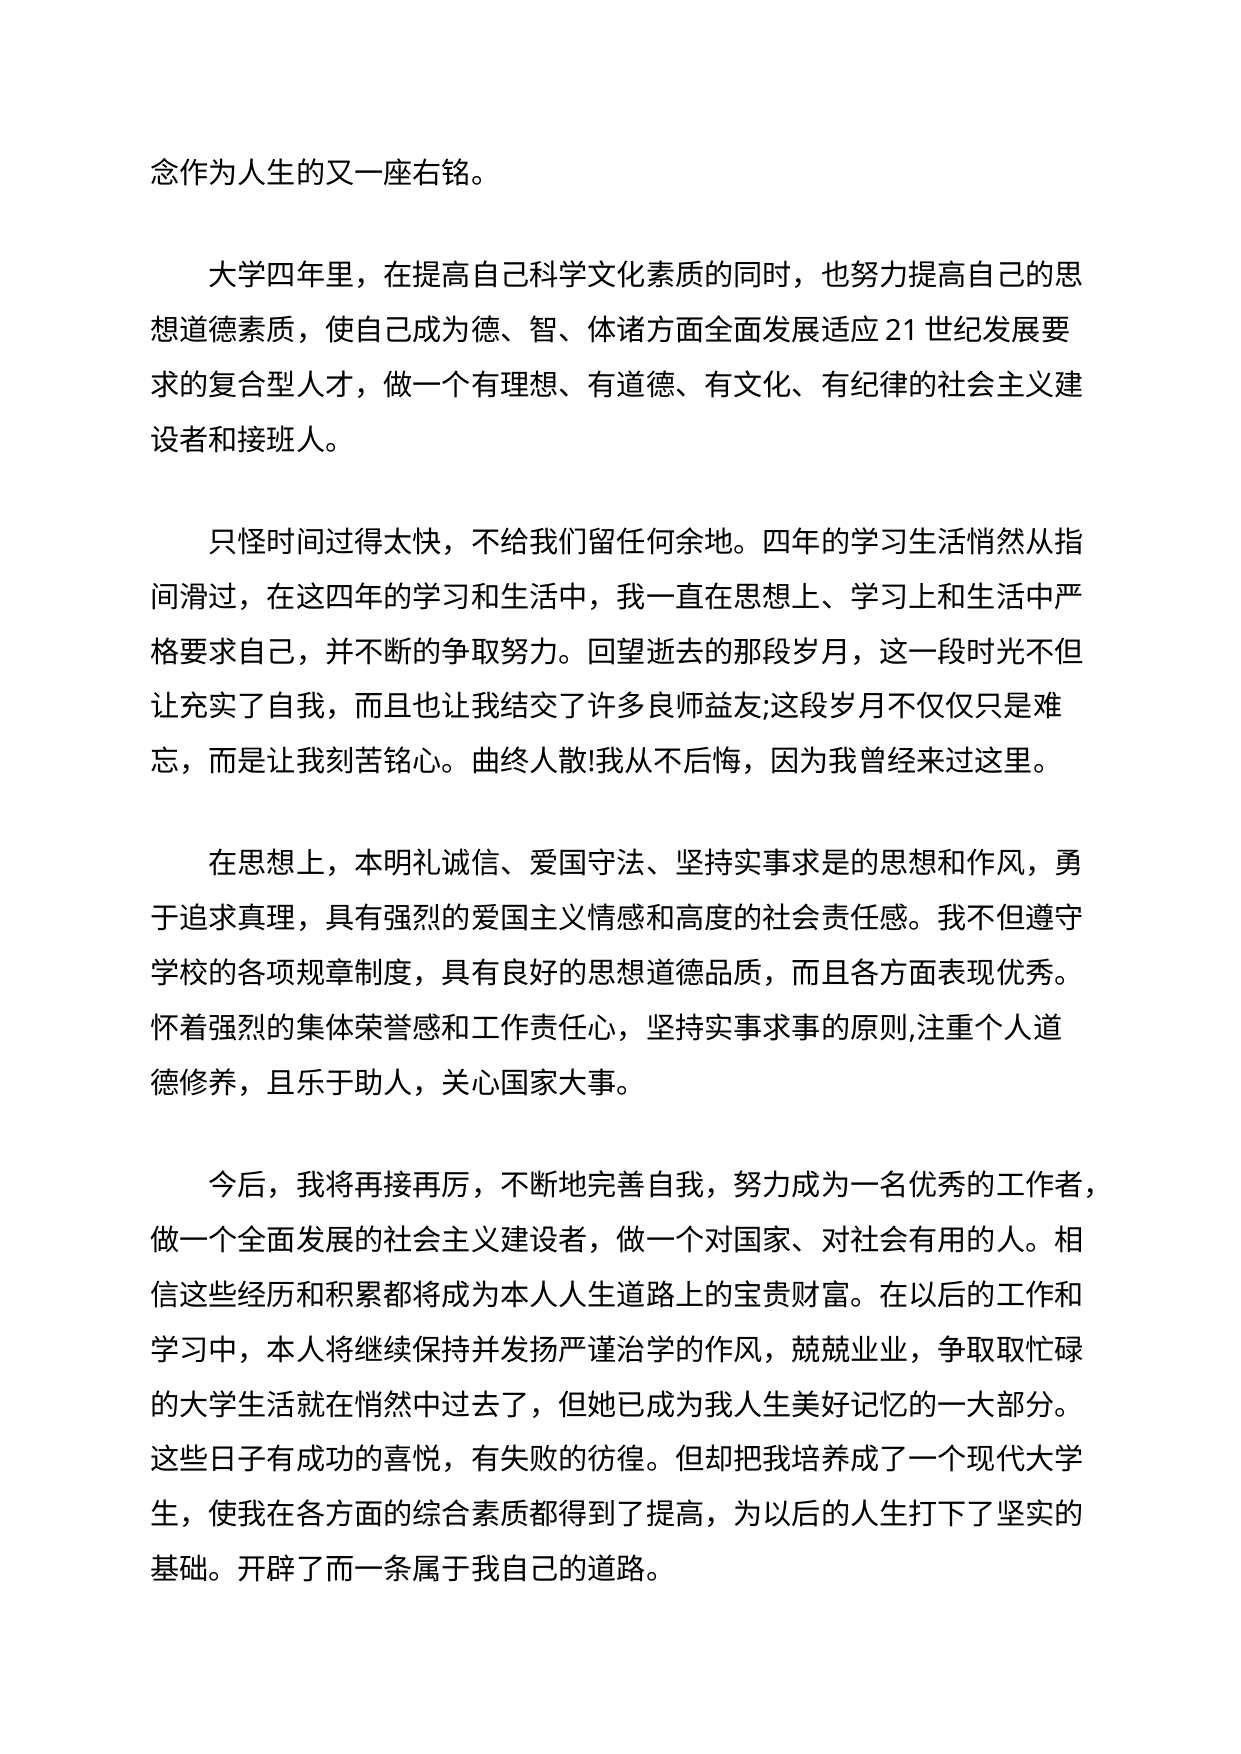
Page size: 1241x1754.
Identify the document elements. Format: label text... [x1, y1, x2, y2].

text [150, 150, 1090, 192]
text 在思想上，本明礼诚信、爱国守法、坚持实事求是的思想和作风，勇于追求真理，具有强烈的爱国主义情感和高度的社会责任感。我不但遵守学校的各项规章制度，具有良好的思想道德品质，而且各方面表现优秀。怀着强烈的集体荣誉感和工作责任心，坚持实事求事的原则,注重个人道德修养，且乐于助人，关心国家大事。 [150, 840, 1090, 1102]
text 今后，我将再接再厉，不断地完善自我，努力成为一名优秀的工作者，做一个全面发展的社会主义建设者，做一个对国家、对社会有用的人。相信这些经历和积累都将成为本人人生道路上的宝贵财富。在以后的工作和学习中，本人将继续保持并发扬严谨治学的作风，兢兢业业，争取取忙碌的大学生活就在悄然中过去了，但她已成为我人生美好记忆的一大部分。这些日子有成功的喜悦，有失败的彷徨。但却把我培养成了一个现代大学生，使我在各方面的综合素质都得到了提高，为以后的人生打下了坚实的基础。开辟了而一条属于我自己的道路。 [150, 1161, 1090, 1588]
text 只怪时间过得太快，不给我们留任何余地。四年的学习生活悄然从指间滑过，在这四年的学习和生活中，我一直在思想上、学习上和生活中严格要求自己，并不断的争取努力。回望逝去的那段岁月，这一段时光不但让充实了自我，而且也让我结交了许多良师益友;这段岁月不仅仅只是难忘，而是让我刻苦铭心。曲终人散!我从不后悔，因为我曾经来过这里。 [150, 518, 1090, 780]
text 大学四年里，在提高自己科学文化素质的同时，也努力提高自己的思想道德素质，使自己成为德、智、体诸方面全面发展适应21世纪发展要求的复合型人才，做一个有理想、有道德、有文化、有纪律的社会主义建设者和接班人。 [150, 252, 1090, 459]
